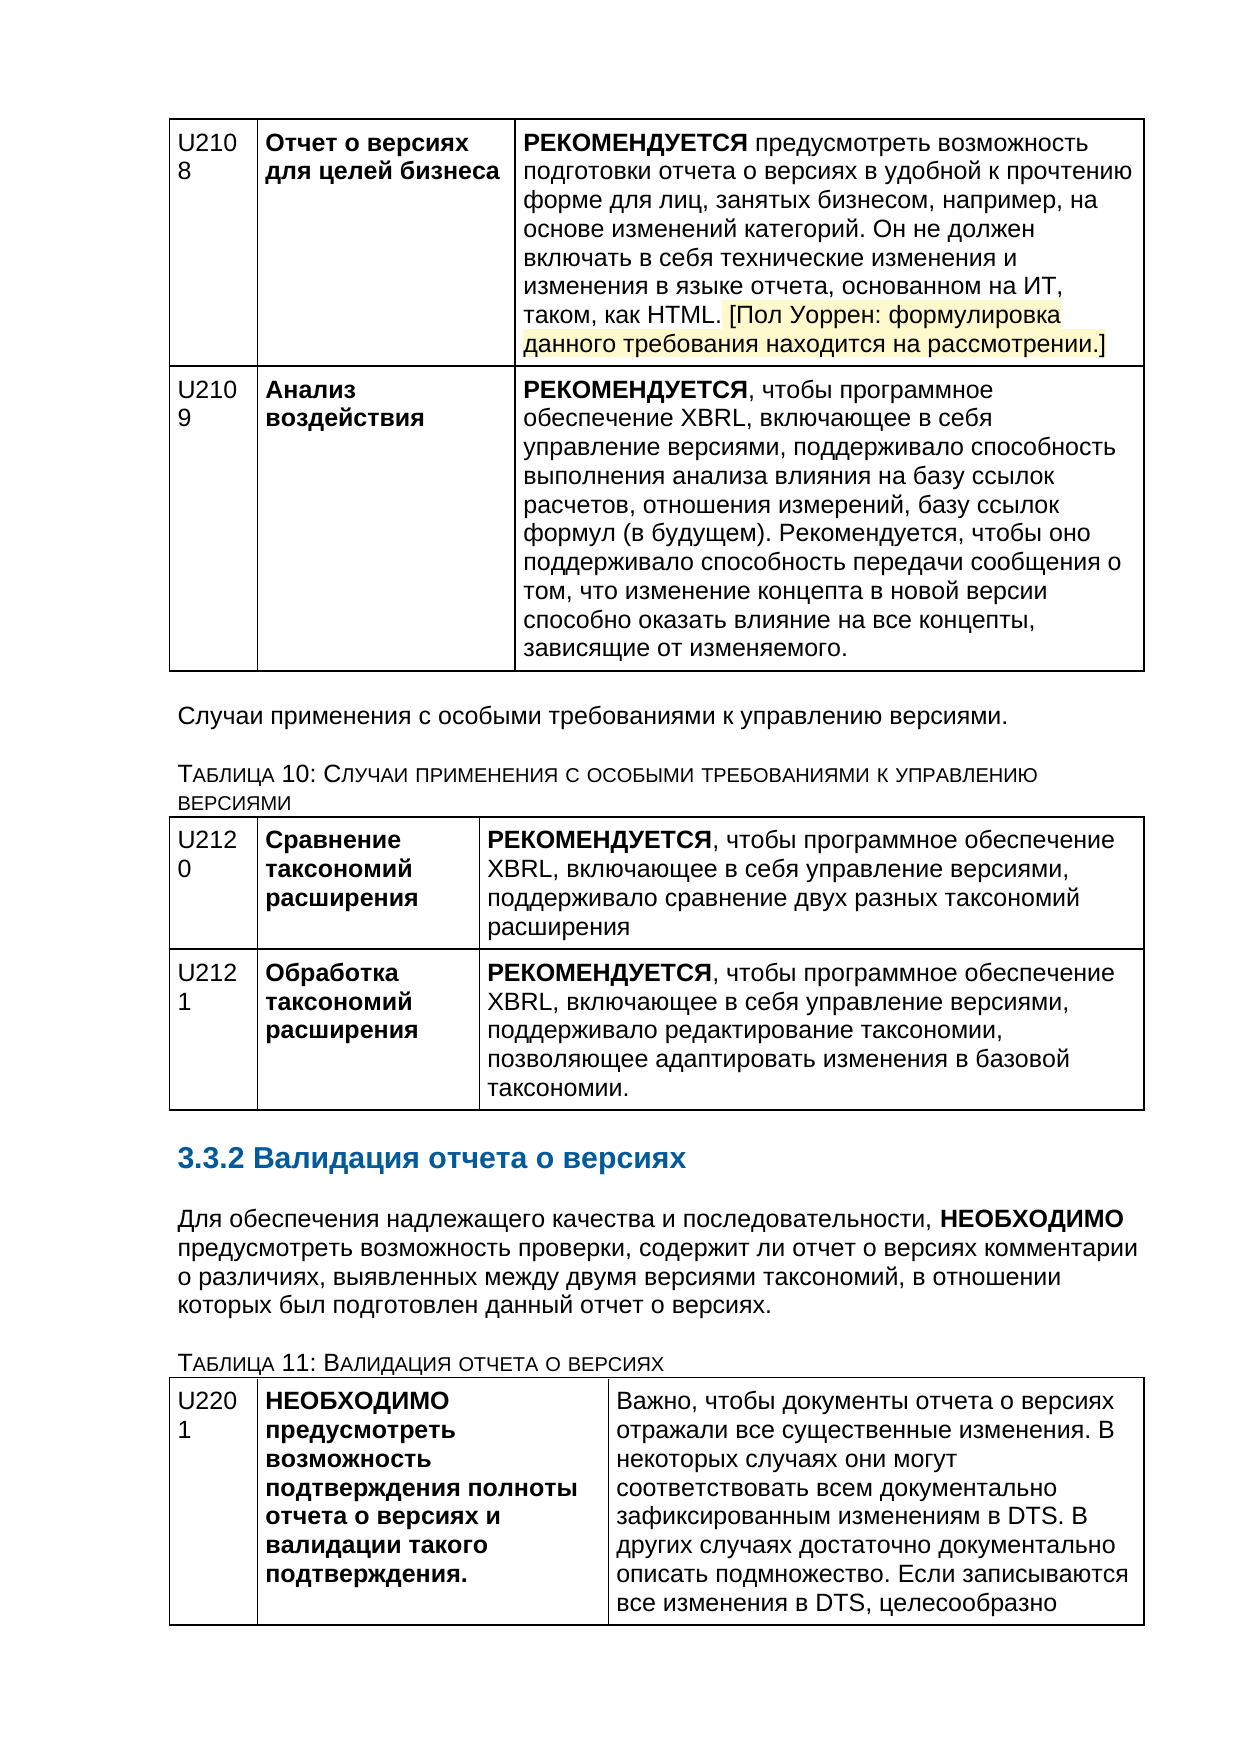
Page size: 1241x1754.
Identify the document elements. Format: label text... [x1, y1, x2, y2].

table_header U2120 [170, 818, 257, 948]
table_cell U2109 [170, 367, 257, 670]
text Случаи применения с особыми требованиями к управлению версиями. [177, 701, 1152, 729]
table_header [609, 1378, 1143, 1624]
text Таблица 10: Случаи применения с особыми требованиями к управлению версиями [177, 759, 1152, 816]
table_cell U2108 [170, 120, 257, 365]
table_cell Анализ воздействия [258, 367, 514, 670]
table_header РЕКОМЕНДУЕТСЯ, чтобы программное обеспечение XBRL, включающее в себя управление версиями, поддерживало сравнение двух разных таксономий расширения [480, 818, 1143, 948]
table_cell Обработка таксономий расширения [258, 950, 479, 1109]
table_cell РЕКОМЕНДУЕТСЯ, чтобы программное обеспечение XBRL, включающее в себя управление версиями, поддерживало способность выполнения анализа влияния на базу ссылок расчетов, отношения измерений, базу ссылок формул (в будущем). Рекомендуется, чтобы оно поддерживало способность передачи сообщения о том, что изменение концепта в новой версии способно оказать влияние на все концепты, зависящие от изменяемого. [516, 367, 1143, 670]
text Таблица 11: Валидация отчета о версиях [177, 1348, 1152, 1377]
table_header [258, 1378, 608, 1624]
text 3.3.2 Валидация отчета о версиях [177, 1140, 1152, 1175]
table_cell РЕКОМЕНДУЕТСЯ, чтобы программное обеспечение XBRL, включающее в себя управление версиями, поддерживало редактирование таксономии, позволяющее адаптировать изменения в базовой таксономии. [480, 950, 1143, 1109]
table_header Сравнение таксономий расширения [258, 818, 479, 948]
table_cell РЕКОМЕНДУЕТСЯ предусмотреть возможность подготовки отчета о версиях в удобной к прочтению форме для лиц, занятых бизнесом, например, на основе изменений категорий. Он не должен включать в себя технические изменения и изменения в языке отчета, основанном на ИТ, таком, как HTML. [Пол Уоррен: формулировка данного требования находится на рассмотрении.] [516, 120, 1143, 365]
table_cell Отчет о версиях для целей бизнеса [258, 120, 514, 365]
text Для обеспечения надлежащего качества и последовательности, НЕОБХОДИМО предусмотреть возможность проверки, содержит ли отчет о версиях комментарии о различиях, выявленных между двумя версиями таксономий, в отношении которых был подготовлен данный отчет о версиях. [177, 1204, 1152, 1319]
table_header U2201 [170, 1378, 257, 1624]
table_cell U2121 [170, 950, 257, 1109]
